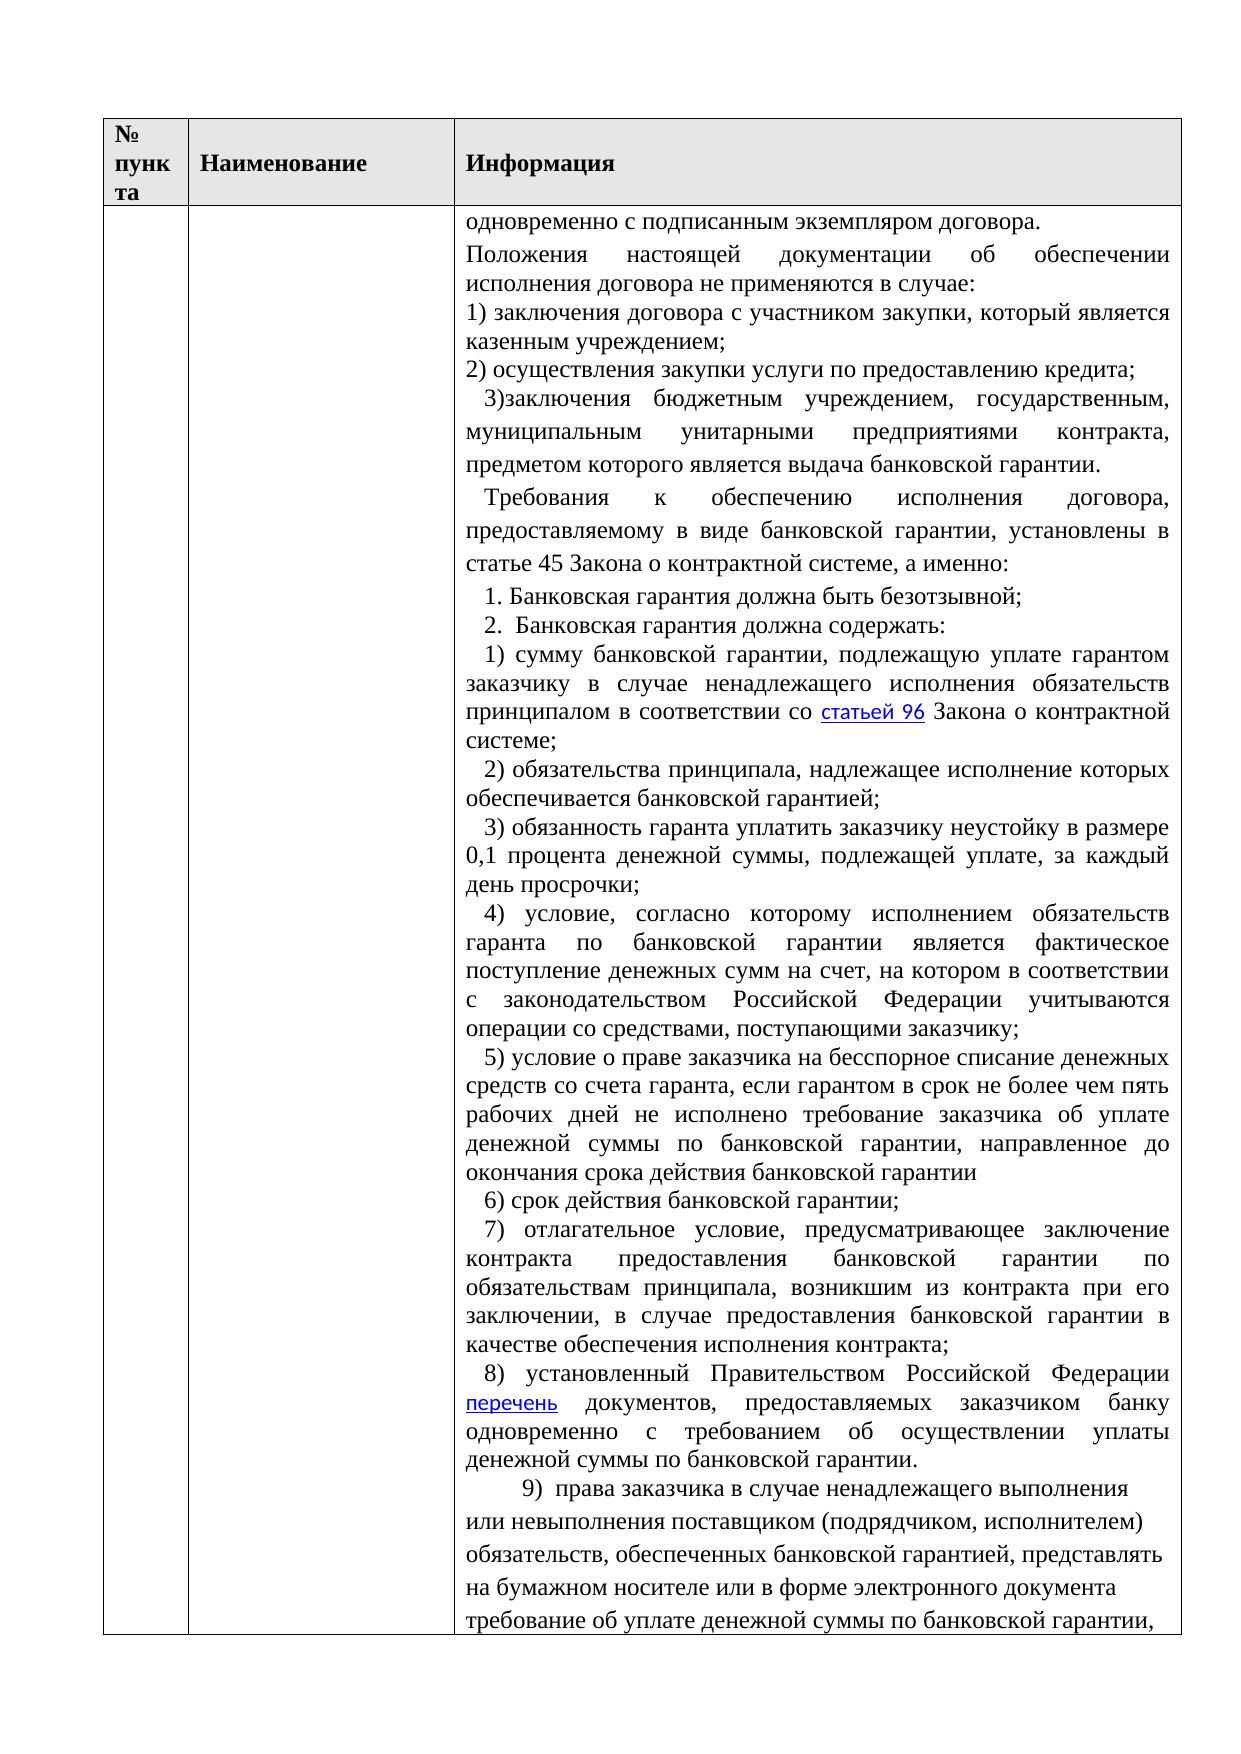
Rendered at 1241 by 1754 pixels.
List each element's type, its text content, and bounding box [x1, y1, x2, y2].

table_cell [455, 206, 1181, 1634]
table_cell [189, 206, 454, 1634]
table_header Наименование [189, 119, 454, 205]
table_header № пункта [104, 119, 188, 205]
table_cell [104, 206, 188, 1634]
table_header Информация [455, 119, 1181, 205]
